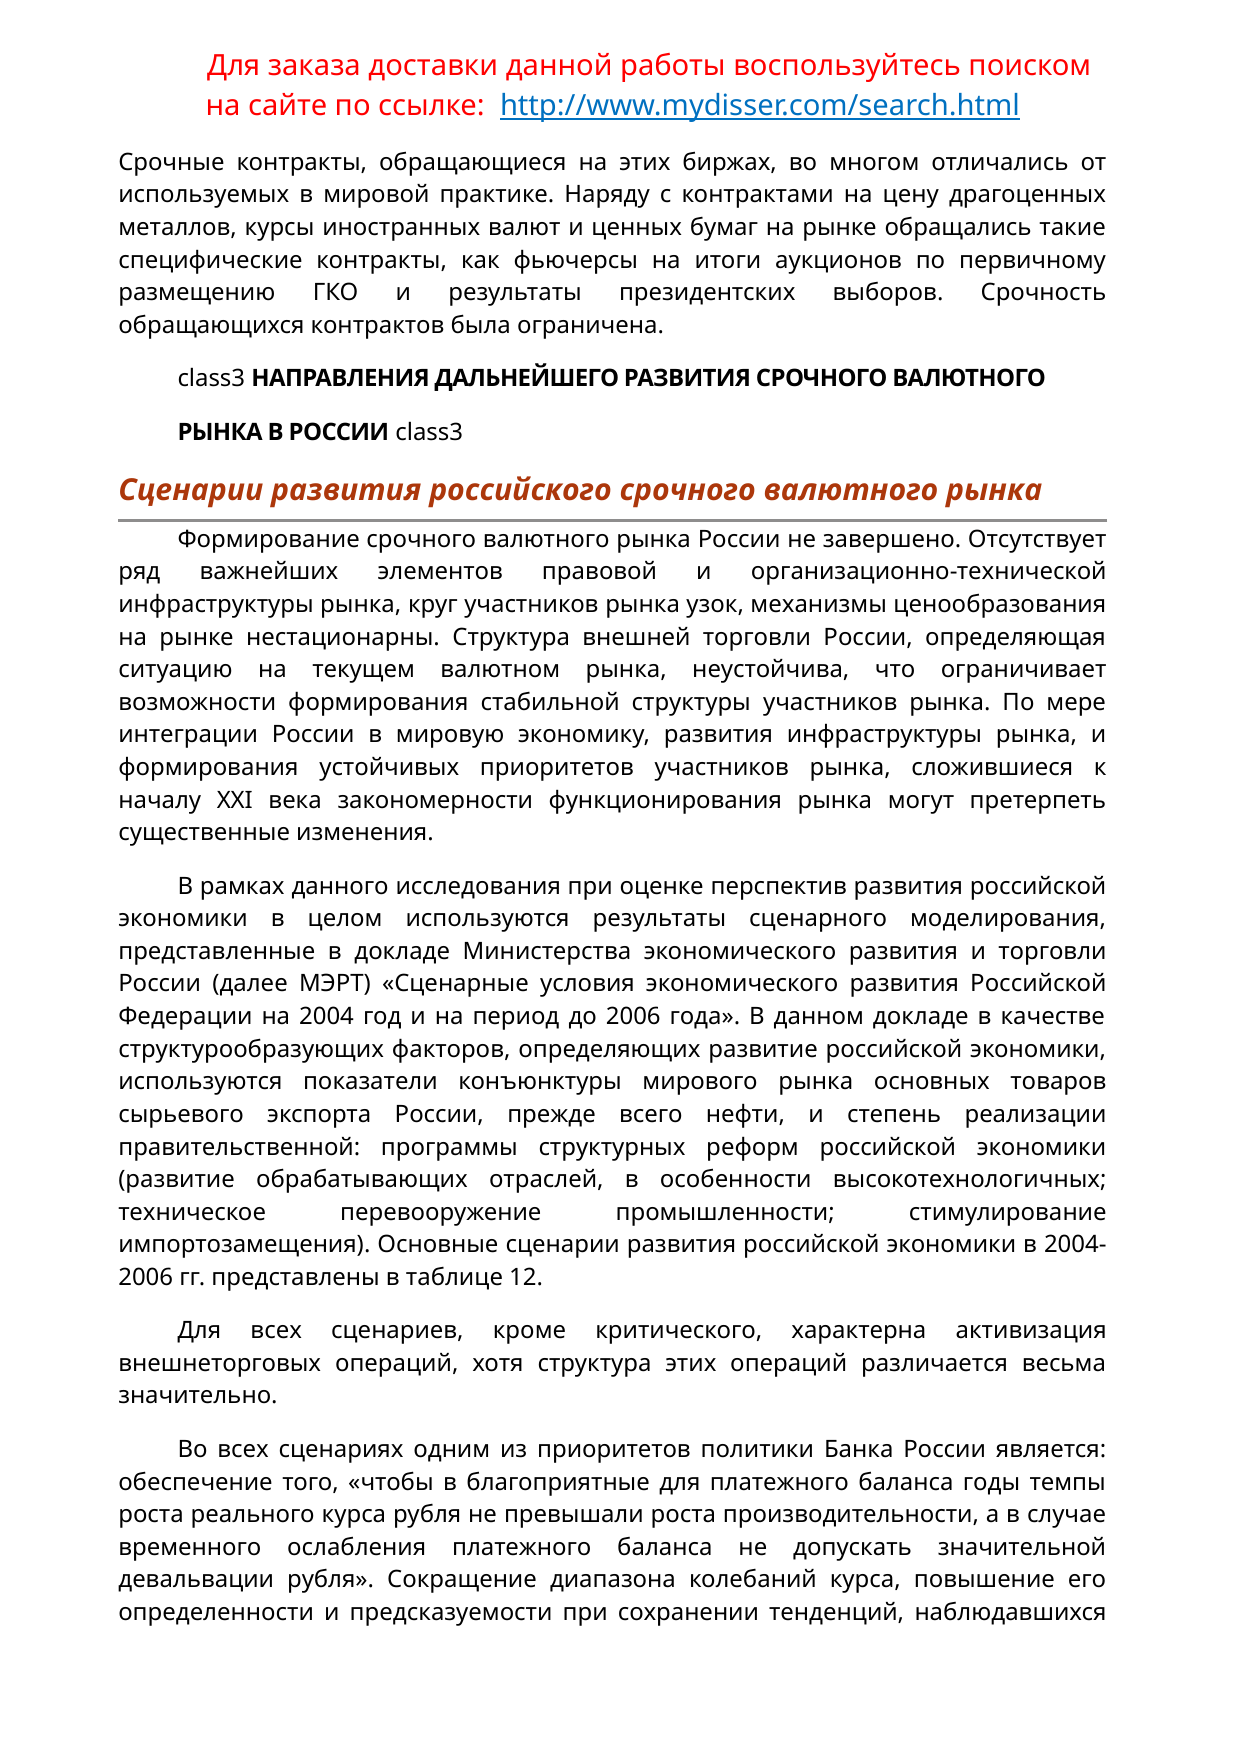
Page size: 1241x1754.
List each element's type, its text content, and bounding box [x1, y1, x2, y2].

subtitle Сценарии развития российского срочного валютного рынка [118, 468, 1107, 519]
